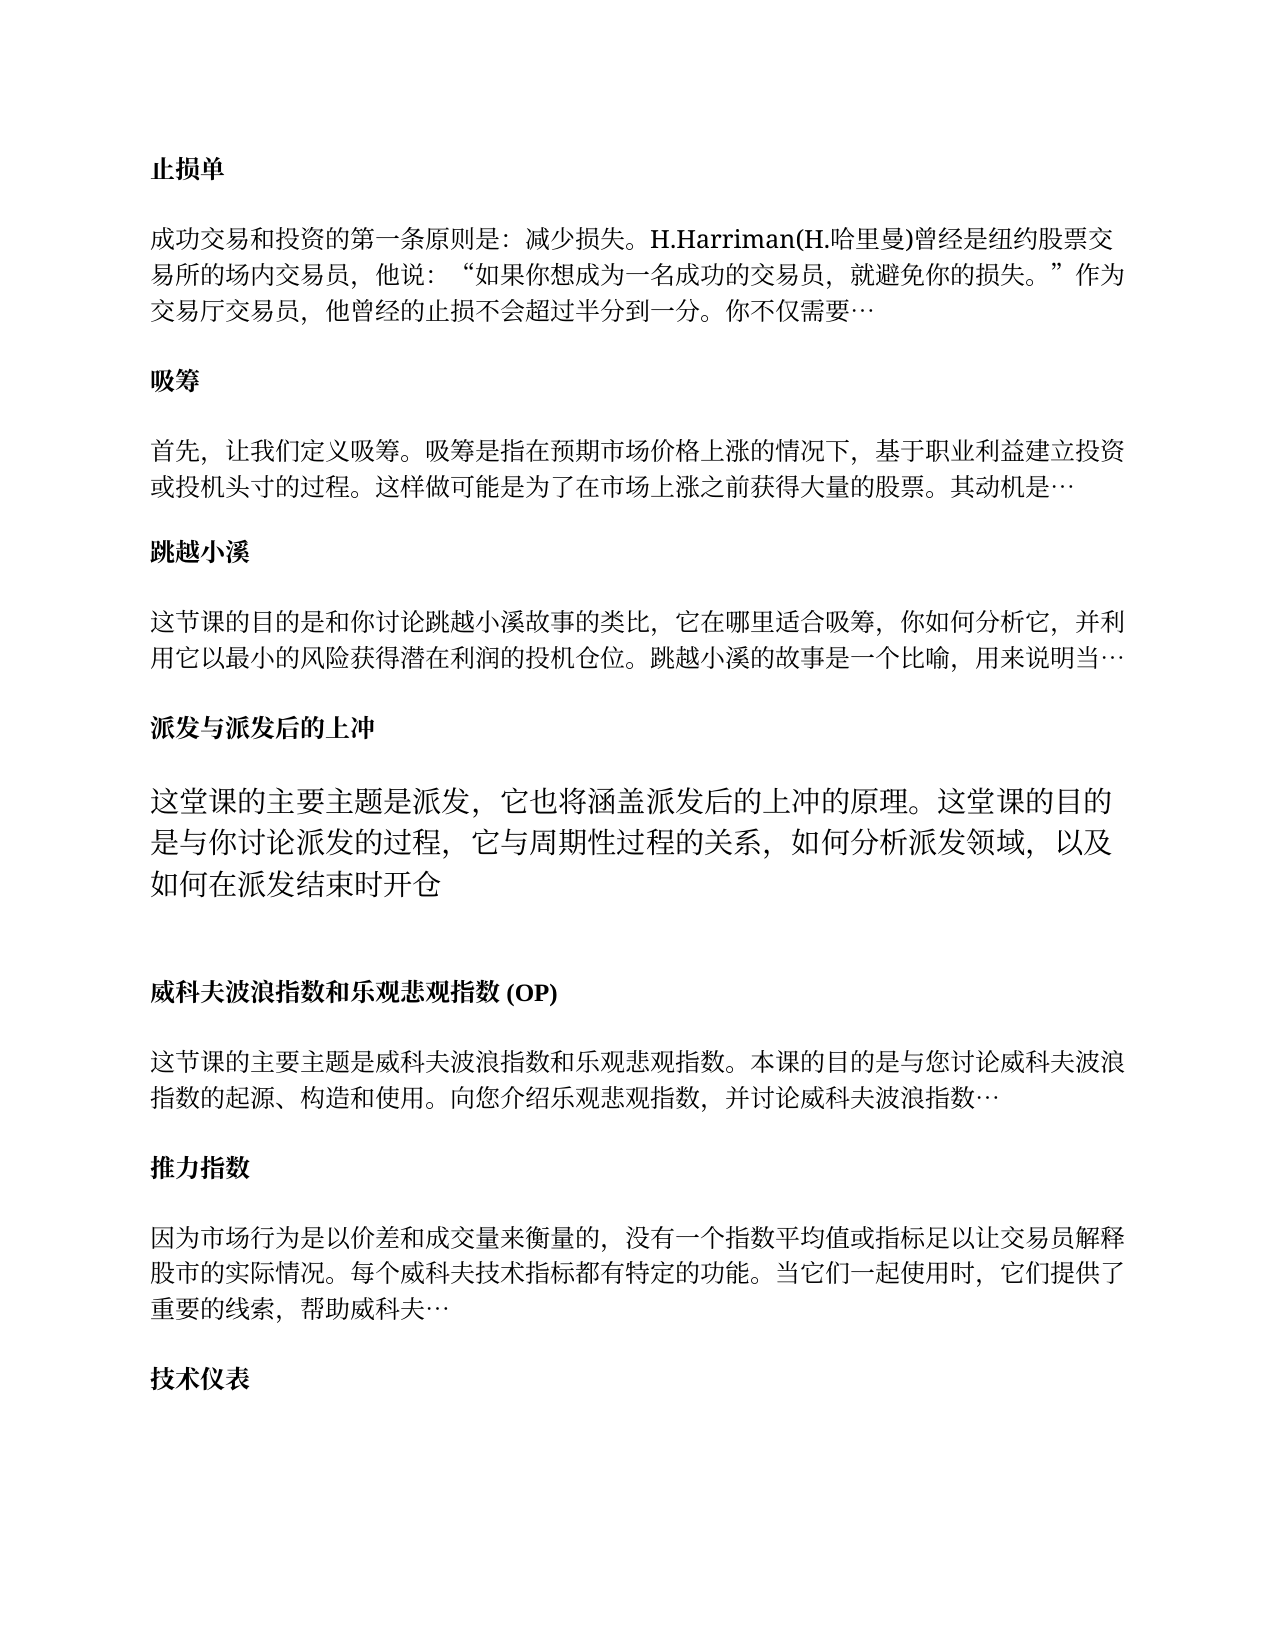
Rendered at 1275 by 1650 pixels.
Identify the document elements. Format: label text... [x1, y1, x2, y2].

text 止损单 [150, 150, 1125, 186]
text 技术仪表 [150, 1360, 1125, 1396]
text 因为市场行为是以价差和成交量来衡量的，没有一个指数平均值或指标足以让交易员解释股市的实际情况。每个威科夫技术指标都有特定的功能。当它们一起使用时，它们提供了重要的线索，帮助威科夫… [150, 1218, 1125, 1326]
text 这堂课的主要主题是派发，它也将涵盖派发后的上冲的原理。这堂课的目的是与你讨论派发的过程，它与周期性过程的关系，如何分析派发领域，以及如何在派发结束时开仓 [150, 778, 1125, 904]
text 推力指数 [150, 1148, 1125, 1184]
text 吸筹 [150, 362, 1125, 398]
text 威科夫波浪指数和乐观悲观指数 (OP) [150, 972, 1125, 1008]
text 跳越小溪 [150, 533, 1125, 568]
text 这节课的目的是和你讨论跳越小溪故事的类比，它在哪里适合吸筹，你如何分析它，并利用它以最小的风险获得潜在利润的投机仓位。跳越小溪的故事是一个比喻，用来说明当… [150, 603, 1125, 674]
text 派发与派发后的上冲 [150, 708, 1125, 744]
text 首先，让我们定义吸筹。吸筹是指在预期市场价格上涨的情况下，基于职业利益建立投资或投机头寸的过程。这样做可能是为了在市场上涨之前获得大量的股票。其动机是… [150, 432, 1125, 504]
text 成功交易和投资的第一条原则是：减少损失。H.Harriman(H.哈里曼)曾经是纽约股票交易所的场内交易员，他说：“如果你想成为一名成功的交易员，就避免你的损失。”作为交易厅交易员，他曾经的止损不会超过半分到一分。你不仅需要… [150, 220, 1125, 328]
text 这节课的主要主题是威科夫波浪指数和乐观悲观指数。本课的目的是与您讨论威科夫波浪指数的起源、构造和使用。向您介绍乐观悲观指数，并讨论威科夫波浪指数… [150, 1042, 1125, 1114]
